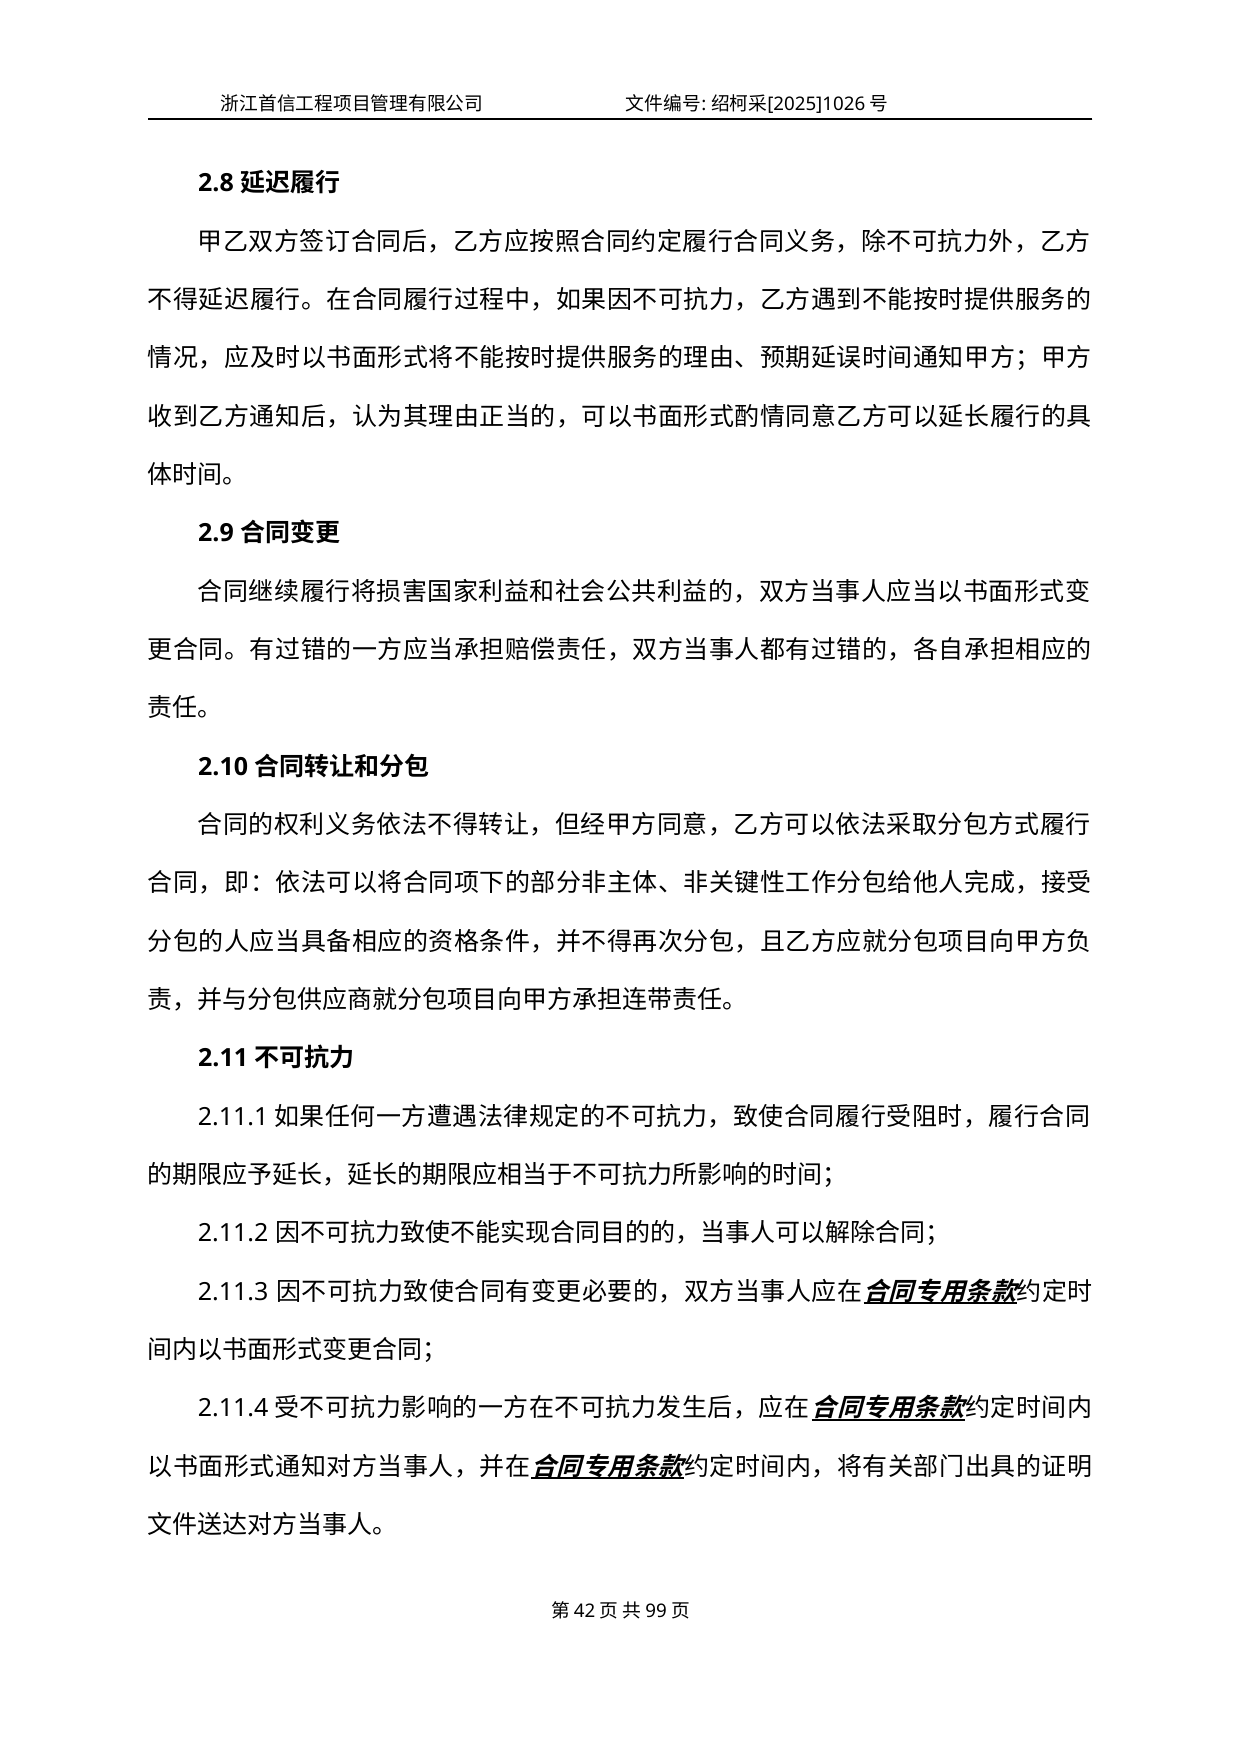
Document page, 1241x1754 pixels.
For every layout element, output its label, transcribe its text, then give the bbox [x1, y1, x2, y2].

text 合同的权利义务依法不得转让，但经甲方同意，乙方可以依法采取分包方式履行合同，即：依法可以将合同项下的部分非主体、非关键性工作分包给他人完成，接受分包的人应当具备相应的资格条件，并不得再次分包，且乙方应就分包项目向甲方负责，并与分包供应商就分包项目向甲方承担连带责任。 [148, 787, 1092, 1020]
text 2.11.1如果任何一方遭遇法律规定的不可抗力，致使合同履行受阻时，履行合同的期限应予延长，延长的期限应相当于不可抗力所影响的时间； [148, 1078, 1092, 1195]
text 2.11 不可抗力 [148, 1020, 1092, 1078]
text 2.9 合同变更 [148, 495, 1092, 553]
text 甲乙双方签订合同后，乙方应按照合同约定履行合同义务，除不可抗力外，乙方不得延迟履行。在合同履行过程中，如果因不可抗力，乙方遇到不能按时提供服务的情况，应及时以书面形式将不能按时提供服务的理由、预期延误时间通知甲方；甲方收到乙方通知后，认为其理由正当的，可以书面形式酌情同意乙方可以延长履行的具体时间。 [148, 203, 1092, 495]
text 2.8 延迟履行 [148, 145, 1092, 203]
text 2.11.4受不可抗力影响的一方在不可抗力发生后，应在合同专用条款约定时间内以书面形式通知对方当事人，并在合同专用条款约定时间内，将有关部门出具的证明文件送达对方当事人。 [148, 1370, 1092, 1545]
text 2.11.2 因不可抗力致使不能实现合同目的的，当事人可以解除合同； [148, 1195, 1092, 1253]
text 合同继续履行将损害国家利益和社会公共利益的，双方当事人应当以书面形式变更合同。有过错的一方应当承担赔偿责任，双方当事人都有过错的，各自承担相应的责任。 [148, 553, 1092, 728]
text 2.11.3 因不可抗力致使合同有变更必要的，双方当事人应在合同专用条款约定时间内以书面形式变更合同； [148, 1253, 1092, 1370]
text 2.10 合同转让和分包 [148, 728, 1092, 787]
